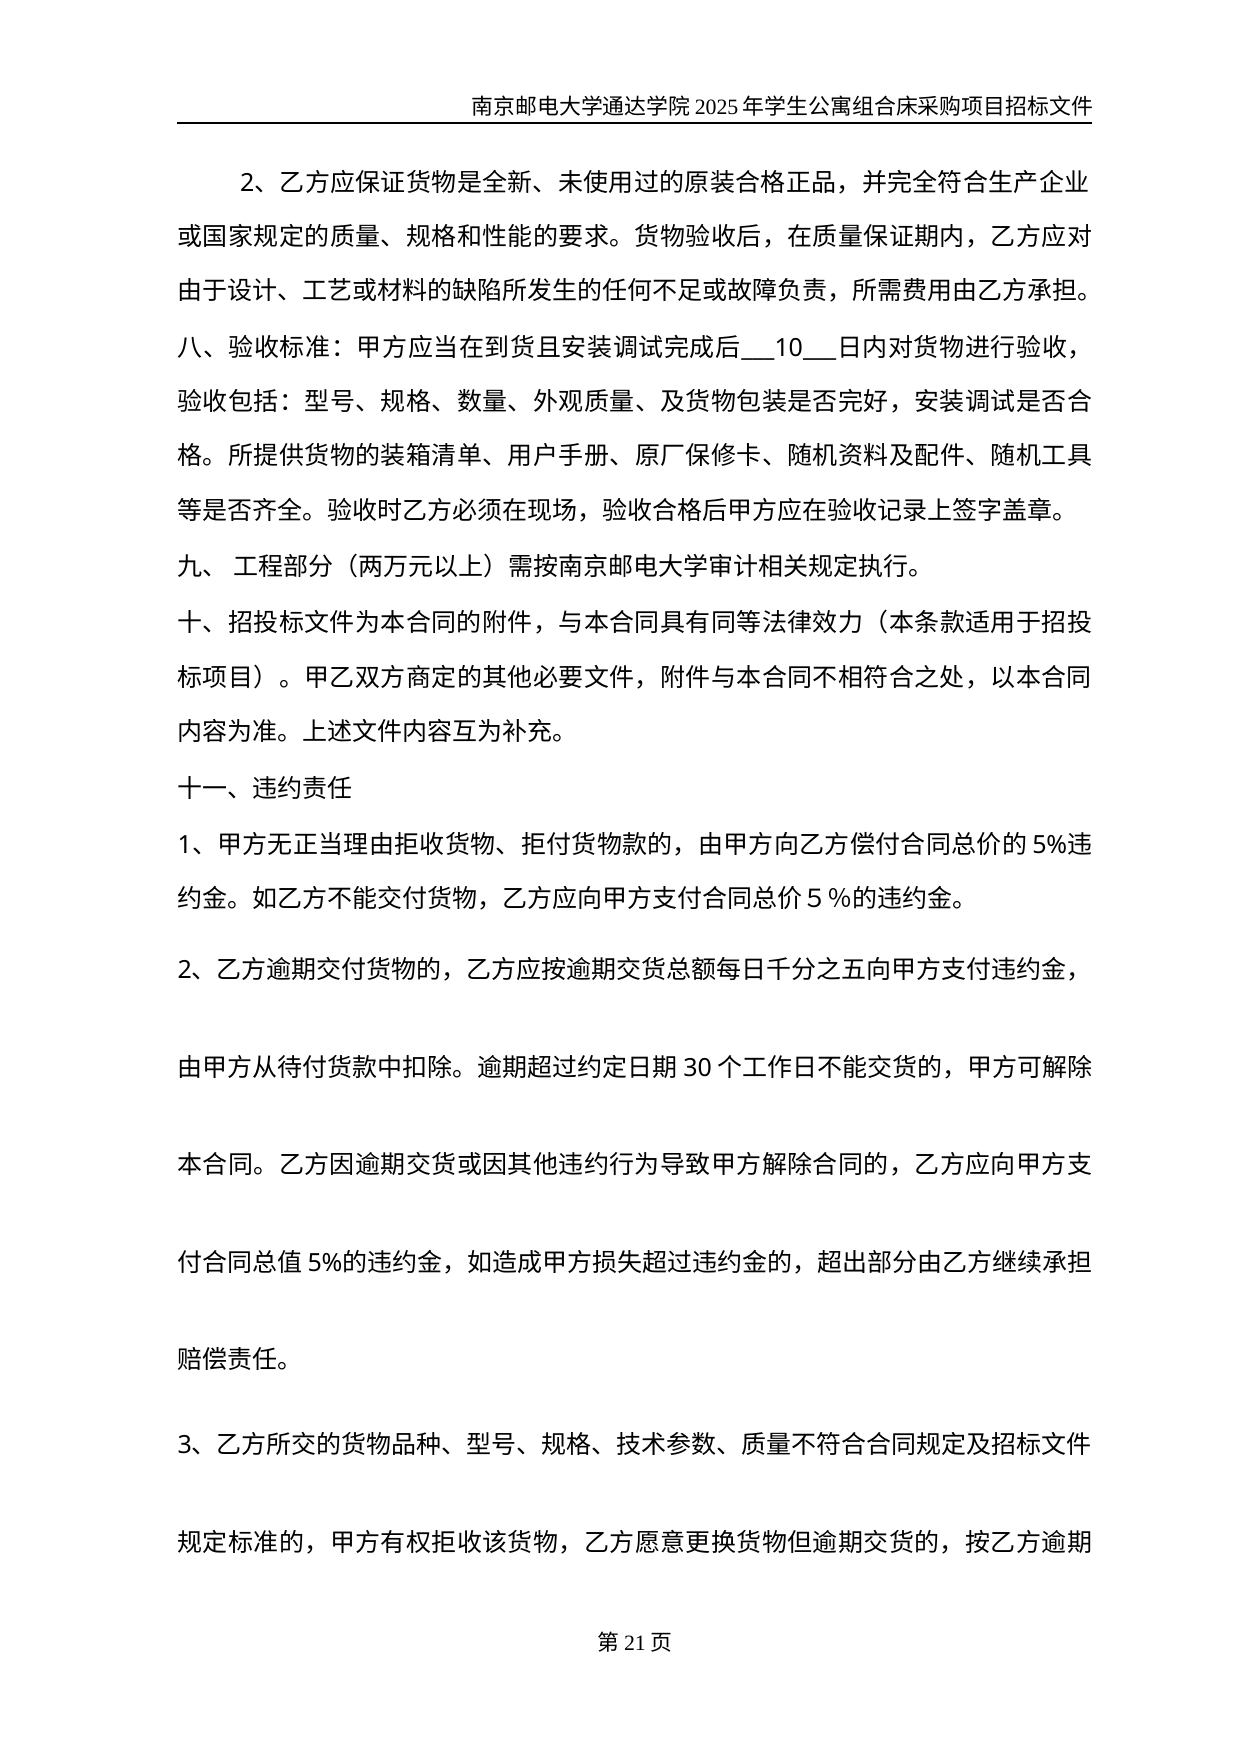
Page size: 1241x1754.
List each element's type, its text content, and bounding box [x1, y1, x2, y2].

text 九、 工程部分（两万元以上）需按南京邮电大学审计相关规定执行。 [177, 547, 1092, 583]
text 十、招投标文件为本合同的附件，与本合同具有同等法律效力（本条款适用于招投标项目）。甲乙双方商定的其他必要文件，附件与本合同不相符合之处，以本合同内容为准。上述文件内容互为补充。 [177, 603, 1092, 748]
text 2、乙方应保证货物是全新、未使用过的原装合格正品，并完全符合生产企业或国家规定的质量、规格和性能的要求。货物验收后，在质量保证期内，乙方应对由于设计、工艺或材料的缺陷所发生的任何不足或故障负责，所需费用由乙方承担。 [177, 162, 1092, 307]
text 十一、违约责任 [177, 768, 1092, 804]
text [177, 1410, 1092, 1573]
text 八、验收标准：甲方应当在到货且安装调试完成后___10___日内对货物进行验收，验收包括：型号、规格、数量、外观质量、及货物包装是否完好，安装调试是否合格。所提供货物的装箱清单、用户手册、原厂保修卡、随机资料及配件、随机工具等是否齐全。验收时乙方必须在现场，验收合格后甲方应在验收记录上签字盖章。 [177, 327, 1092, 526]
text 1、甲方无正当理由拒收货物、拒付货物款的，由甲方向乙方偿付合同总价的5%违约金。如乙方不能交付货物，乙方应向甲方支付合同总价５％的违约金。 [177, 824, 1092, 915]
text 2、乙方逾期交付货物的，乙方应按逾期交货总额每日千分之五向甲方支付违约金，由甲方从待付货款中扣除。逾期超过约定日期30个工作日不能交货的，甲方可解除本合同。乙方因逾期交货或因其他违约行为导致甲方解除合同的，乙方应向甲方支付合同总值5%的违约金，如造成甲方损失超过违约金的，超出部分由乙方继续承担赔偿责任。 [177, 935, 1092, 1390]
